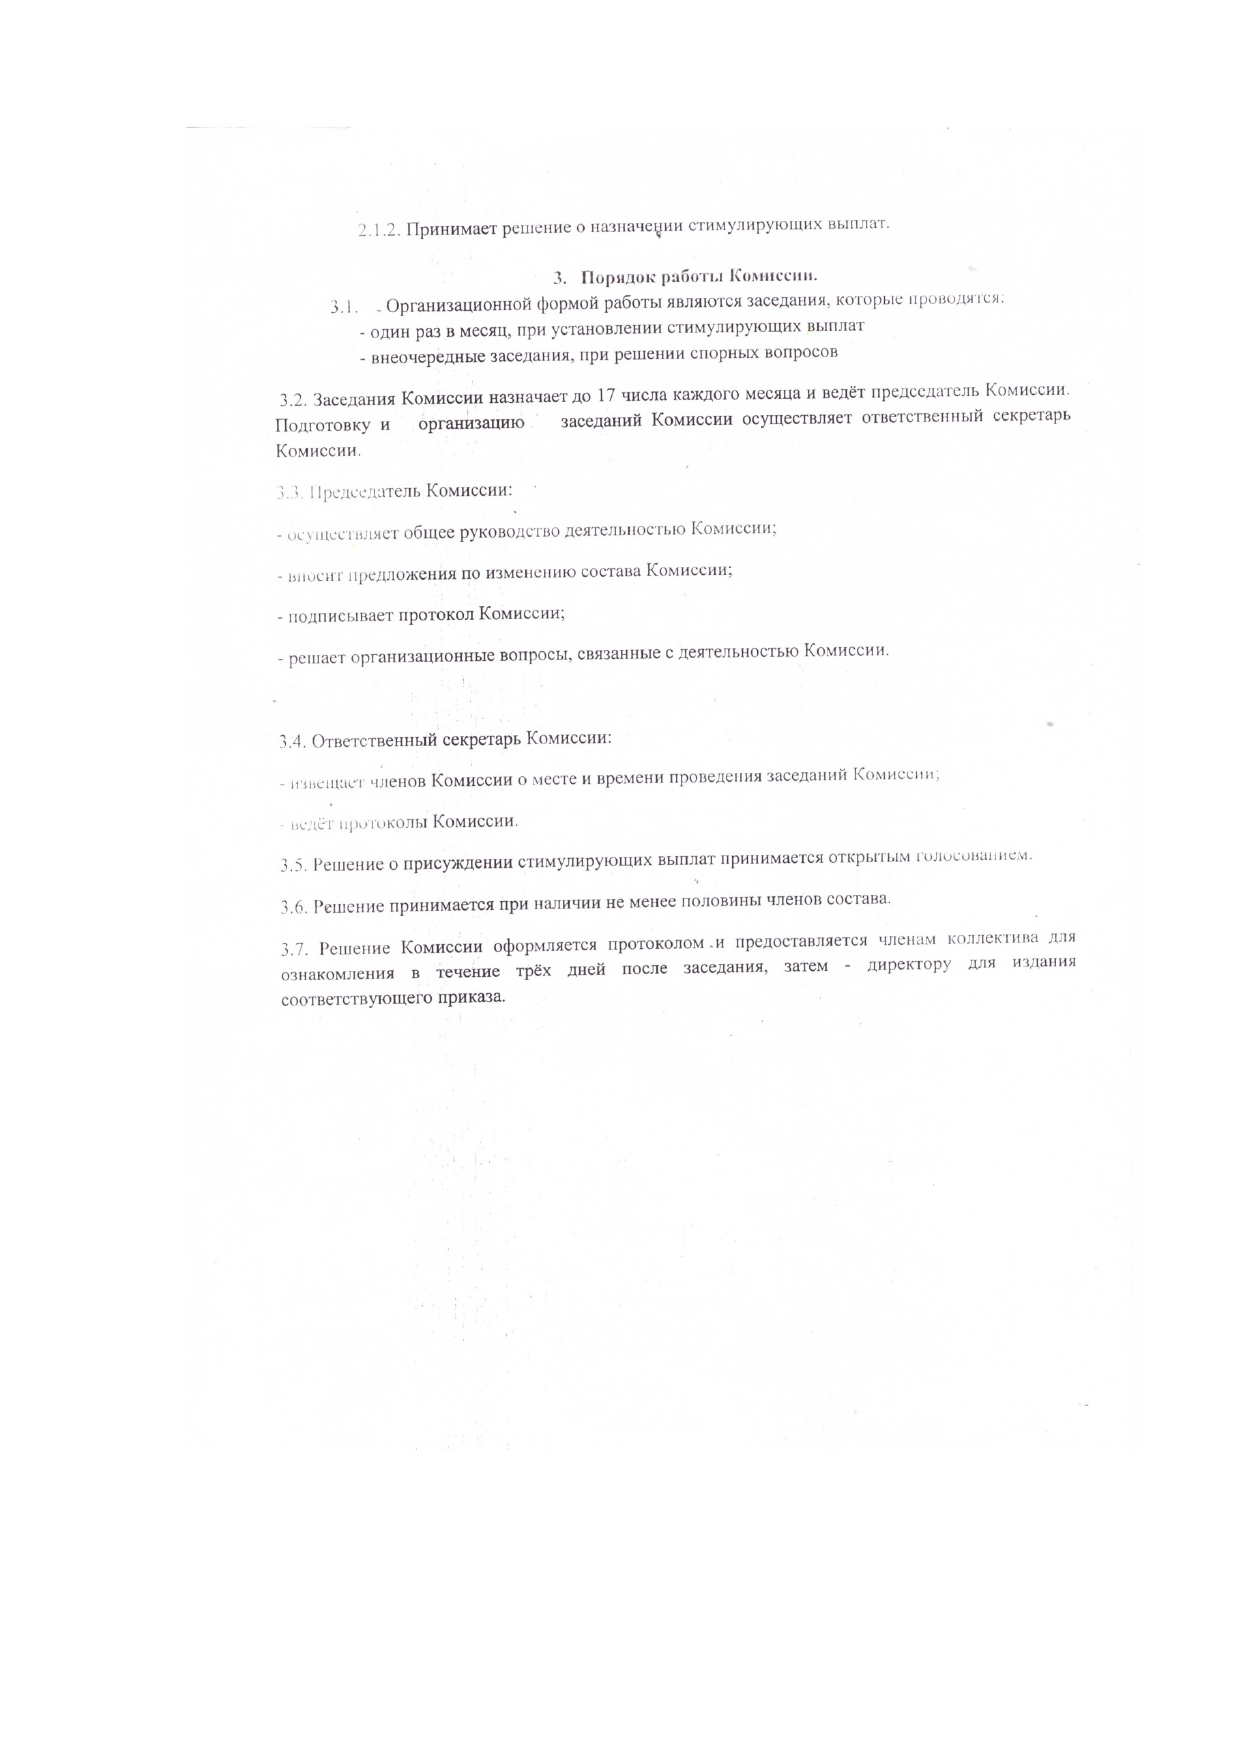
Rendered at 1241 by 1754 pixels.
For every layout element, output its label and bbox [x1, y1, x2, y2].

picture [177, 118, 1152, 1459]
